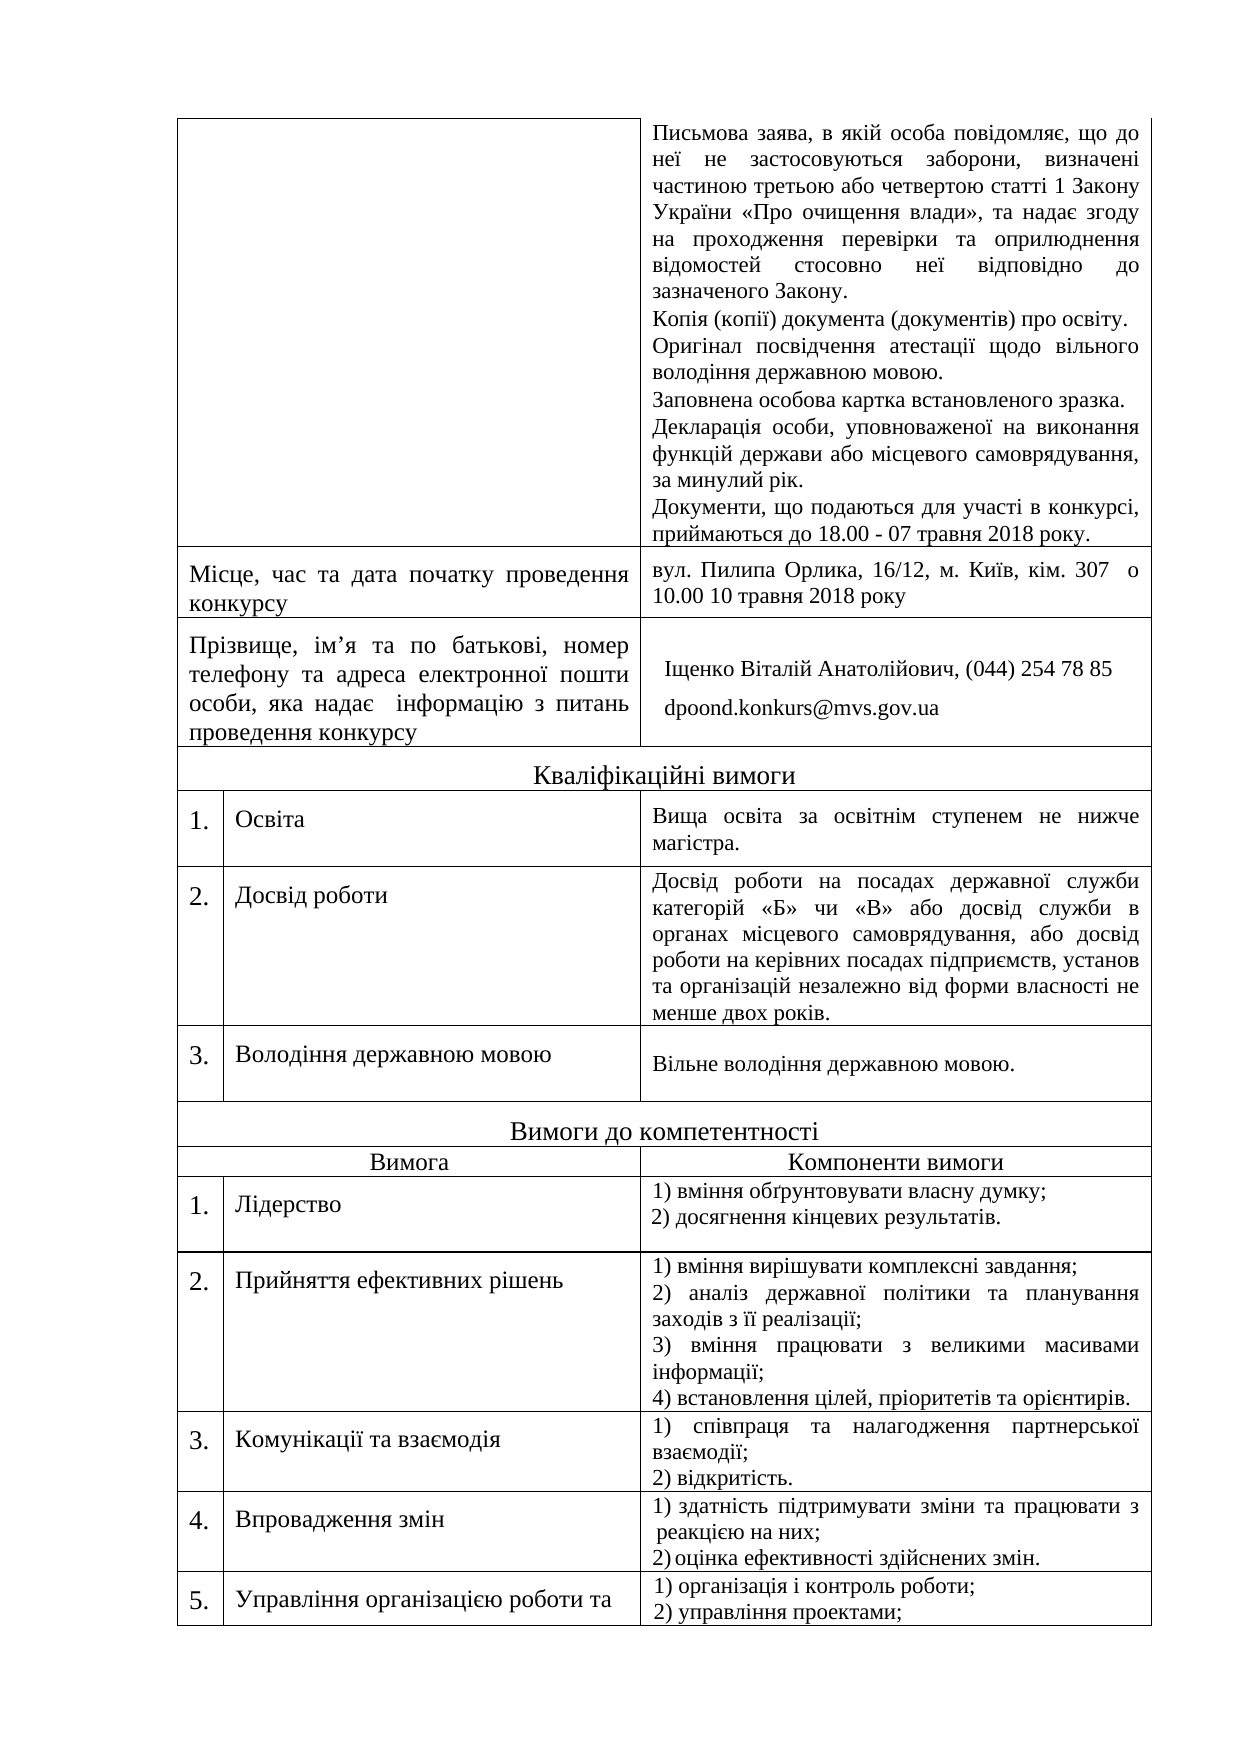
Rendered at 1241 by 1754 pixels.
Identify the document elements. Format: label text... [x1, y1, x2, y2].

table_cell Досвід роботи [224, 867, 640, 1025]
table_cell Заповнена особова картка встановленого зразка. [641, 385, 1151, 412]
table_cell Оригінал посвідчення атестації щодо вільного володіння державною мовою. [641, 331, 1151, 385]
table_cell Кваліфікаційні вимоги [178, 747, 1151, 790]
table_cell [641, 1572, 1151, 1624]
table_cell [178, 1492, 223, 1571]
table_cell Документи, що подаються для участі в конкурсі, приймаються до 18.00 - 07 травня 2018 року. [641, 492, 1151, 546]
table_cell Прийняття ефективних рішень [224, 1253, 640, 1411]
table_cell Іщенко Віталій Анатолійович, (044) 254 78 85 dpoond.konkurs@mvs.gov.ua [641, 618, 1151, 746]
table_cell Впровадження змін [224, 1492, 640, 1571]
table_cell 1) вміння обґрунтовувати власну думку; 2) досягнення кінцевих результатів. [641, 1177, 1151, 1251]
table_cell [178, 1412, 223, 1491]
table_cell Вимоги до компетентності [178, 1102, 1151, 1146]
table_cell [178, 867, 223, 1025]
table_cell Лідерство [224, 1177, 640, 1251]
table_cell Компоненти вимоги [641, 1147, 1151, 1176]
table_cell здатність підтримувати зміни та працювати з реакцією на них; оцінка ефективності здійснених змін. [641, 1492, 1151, 1571]
table_cell 1) співпраця та налагодження партнерської взаємодії; 2) відкритість. [641, 1412, 1151, 1491]
table_cell [178, 1253, 223, 1411]
table_cell Володіння державною мовою [224, 1026, 640, 1101]
table_cell [178, 791, 223, 866]
table_cell Комунікації та взаємодія [224, 1412, 640, 1491]
table_cell Вільне володіння державною мовою. [641, 1026, 1151, 1101]
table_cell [224, 1572, 640, 1624]
table_cell Вимога [178, 1147, 640, 1176]
table_cell Копія (копії) документа (документів) про освіту. [641, 304, 1151, 331]
table_cell [178, 1572, 223, 1624]
table_cell Письмова заява, в якій особа повідомляє, що до неї не застосовуються заборони, визначені частиною третьою або четвертою статті 1 Закону України «Про очищення влади», та надає згоду на проходження перевірки та оприлюднення відомостей стосовно неї відповідно до зазначеного Закону. [641, 118, 1151, 304]
table_cell Прізвище, ім’я та по батькові, номер телефону та адреса електронної пошти особи, яка надає інформацію з питань проведення конкурсу [178, 618, 640, 746]
table_cell 1) вміння вирішувати комплексні завдання; 2) аналіз державної політики та планування заходів з її реалізації; 3) вміння працювати з великими масивами інформації; 4) встановлення цілей, пріоритетів та орієнтирів. [641, 1253, 1151, 1411]
table_cell [178, 1177, 223, 1251]
table_cell Місце, час та дата початку проведення конкурсу [178, 547, 640, 617]
table_cell Освіта [224, 791, 640, 866]
table_cell Вища освіта за освітнім ступенем не нижче магістра. [641, 791, 1151, 866]
table_cell вул. Пилипа Орлика, 16/12, м. Київ, кім. 307 о 10.00 10 травня 2018 року [641, 547, 1151, 617]
table_cell Досвід роботи на посадах державної служби категорій «Б» чи «В» або досвід служби в органах місцевого самоврядування, або досвід роботи на керівних посадах підприємств, установ та організацій незалежно від форми власності не менше двох років. [641, 867, 1151, 1025]
table_cell Декларація особи, уповноваженої на виконання функцій держави або місцевого самоврядування, за минулий рік. [641, 412, 1151, 492]
table_cell [178, 1026, 223, 1101]
